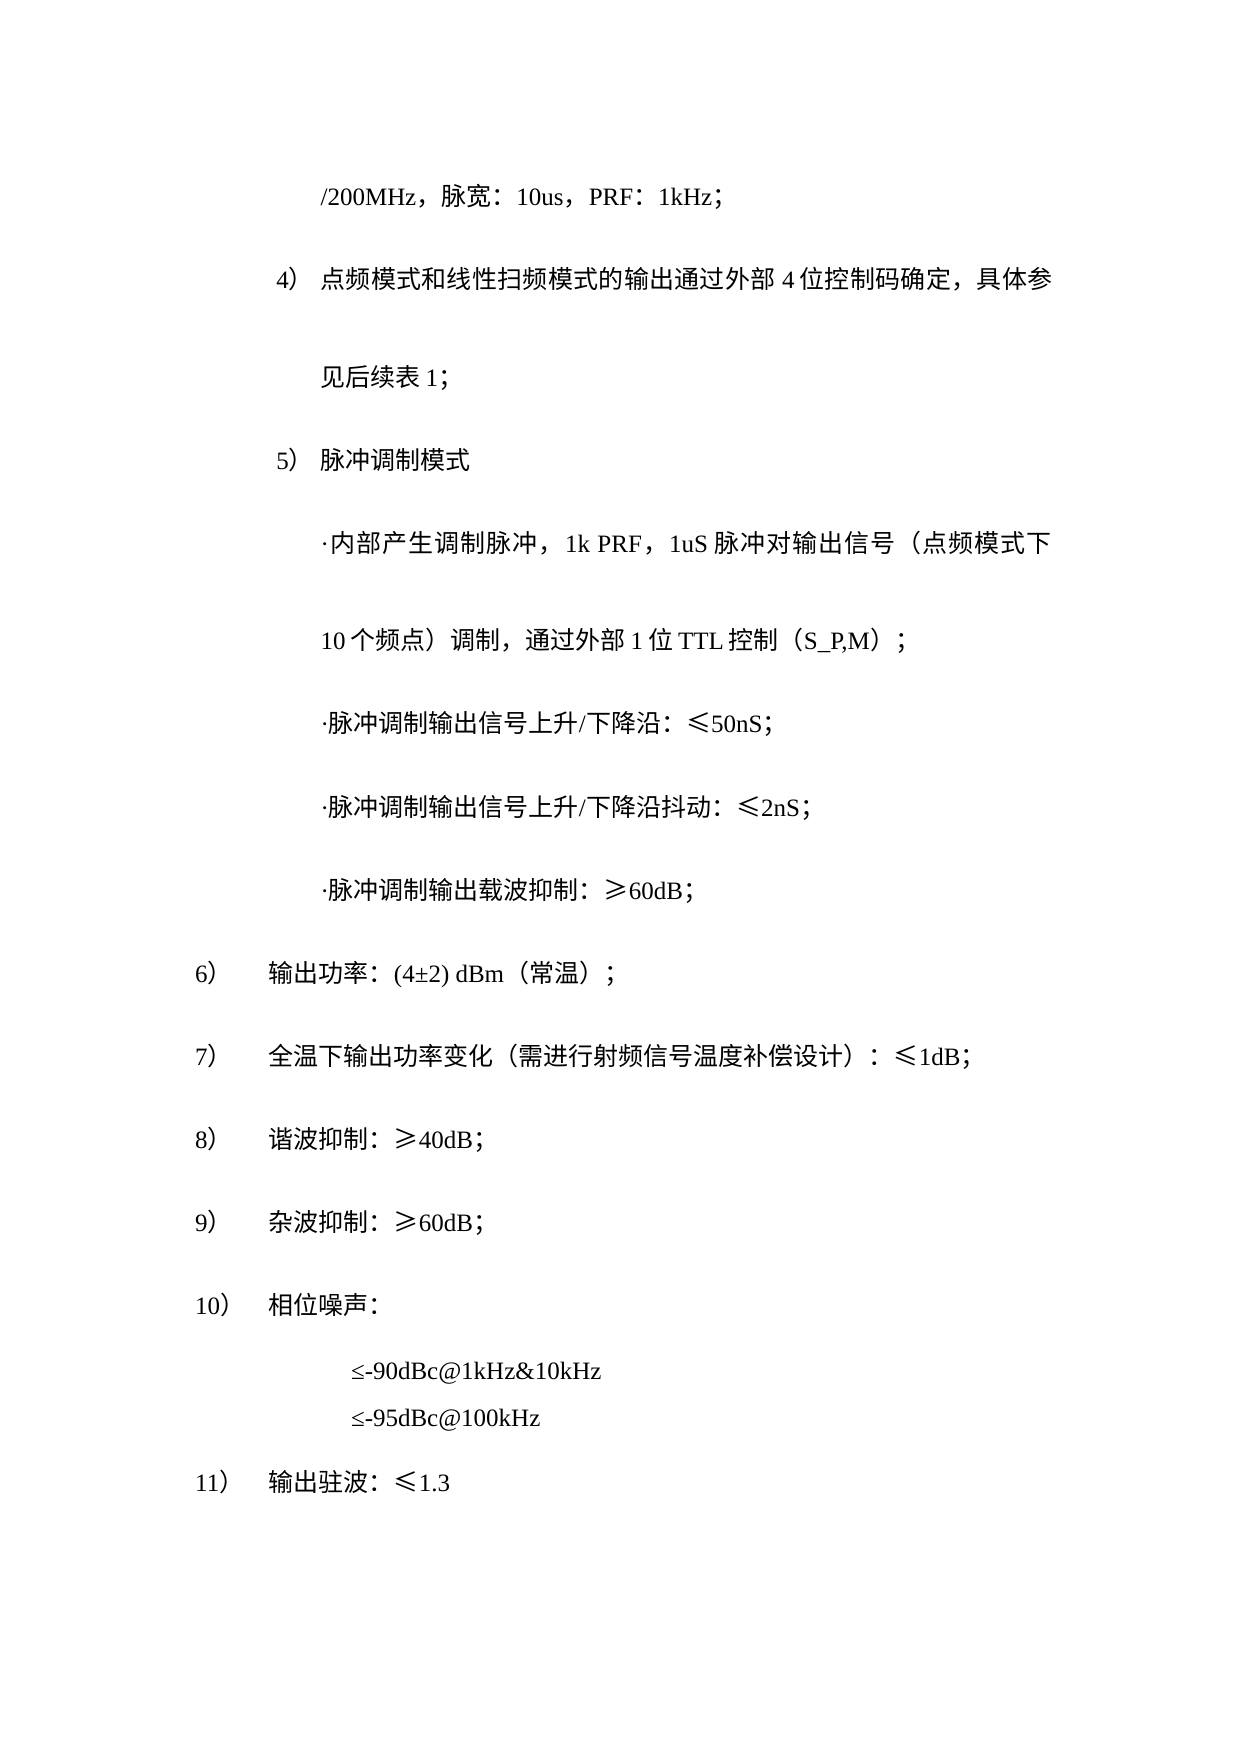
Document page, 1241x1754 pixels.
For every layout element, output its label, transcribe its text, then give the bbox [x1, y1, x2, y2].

text ≤-95dBc@100kHz [226, 1401, 1053, 1434]
list 输出驻波：≤1.3 [187, 1448, 1053, 1513]
list 谐波抑制：≥40dB； [187, 1105, 1053, 1170]
list 相位噪声： [187, 1271, 1053, 1336]
text ·脉冲调制输出信号上升/下降沿：≤50nS； [320, 689, 1053, 754]
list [276, 162, 1053, 227]
text ≤-90dBc@1kHz&10kHz [226, 1354, 1053, 1387]
list 脉冲调制模式 [276, 426, 1053, 491]
text ·脉冲调制输出信号上升/下降沿抖动：≤2nS； [320, 773, 1053, 838]
text ·内部产生调制脉冲，1k PRF，1uS脉冲对输出信号（点频模式下10个频点）调制，通过外部1位TTL控制（S_P,M）； [320, 509, 1053, 671]
list 杂波抑制：≥60dB； [187, 1188, 1053, 1253]
text ·脉冲调制输出载波抑制：≥60dB； [320, 856, 1053, 921]
list 输出功率：(4±2) dBm（常温）； [187, 939, 1053, 1004]
list 点频模式和线性扫频模式的输出通过外部4位控制码确定，具体参见后续表1； [276, 245, 1053, 408]
list 全温下输出功率变化（需进行射频信号温度补偿设计）：≤1dB； [187, 1022, 1053, 1087]
